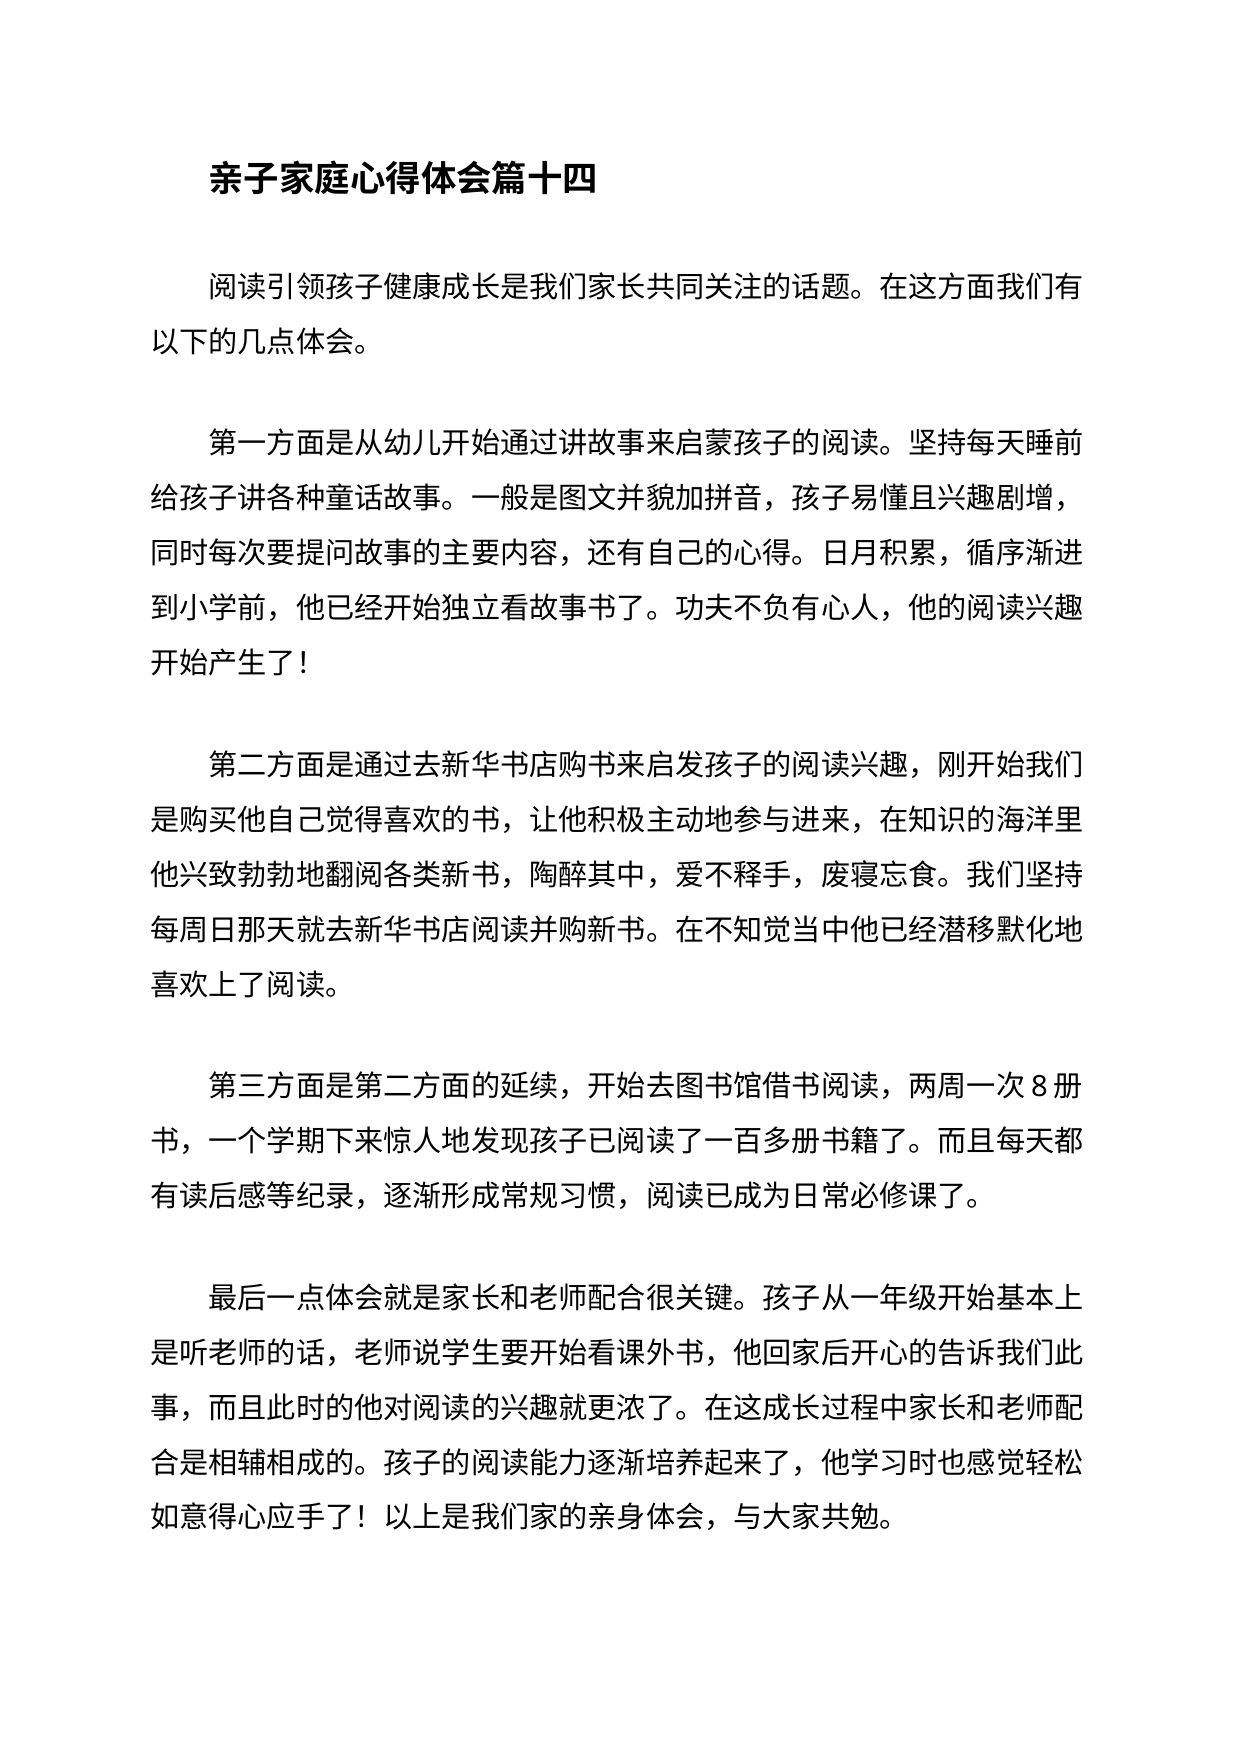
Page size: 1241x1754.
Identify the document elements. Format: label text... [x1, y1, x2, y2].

text 第三方面是第二方面的延续，开始去图书馆借书阅读，两周一次8册书，一个学期下来惊人地发现孩子已阅读了一百多册书籍了。而且每天都有读后感等纪录，逐渐形成常规习惯，阅读已成为日常必修课了。 [150, 1063, 1090, 1215]
text 第一方面是从幼儿开始通过讲故事来启蒙孩子的阅读。坚持每天睡前给孩子讲各种童话故事。一般是图文并貌加拼音，孩子易懂且兴趣剧增，同时每次要提问故事的主要内容，还有自己的心得。日月积累，循序渐进到小学前，他已经开始独立看故事书了。功夫不负有心人，他的阅读兴趣开始产生了！ [150, 420, 1090, 682]
text 阅读引领孩子健康成长是我们家长共同关注的话题。在这方面我们有以下的几点体会。 [150, 263, 1090, 361]
text 最后一点体会就是家长和老师配合很关键。孩子从一年级开始基本上是听老师的话，老师说学生要开始看课外书，他回家后开心的告诉我们此事，而且此时的他对阅读的兴趣就更浓了。在这成长过程中家长和老师配合是相辅相成的。孩子的阅读能力逐渐培养起来了，他学习时也感觉轻松如意得心应手了！以上是我们家的亲身体会，与大家共勉。 [150, 1274, 1090, 1536]
text 第二方面是通过去新华书店购书来启发孩子的阅读兴趣，刚开始我们是购买他自己觉得喜欢的书，让他积极主动地参与进来，在知识的海洋里他兴致勃勃地翻阅各类新书，陶醉其中，爱不释手，废寝忘食。我们坚持每周日那天就去新华书店阅读并购新书。在不知觉当中他已经潜移默化地喜欢上了阅读。 [150, 741, 1090, 1003]
text 亲子家庭心得体会篇十四 [150, 150, 1090, 201]
